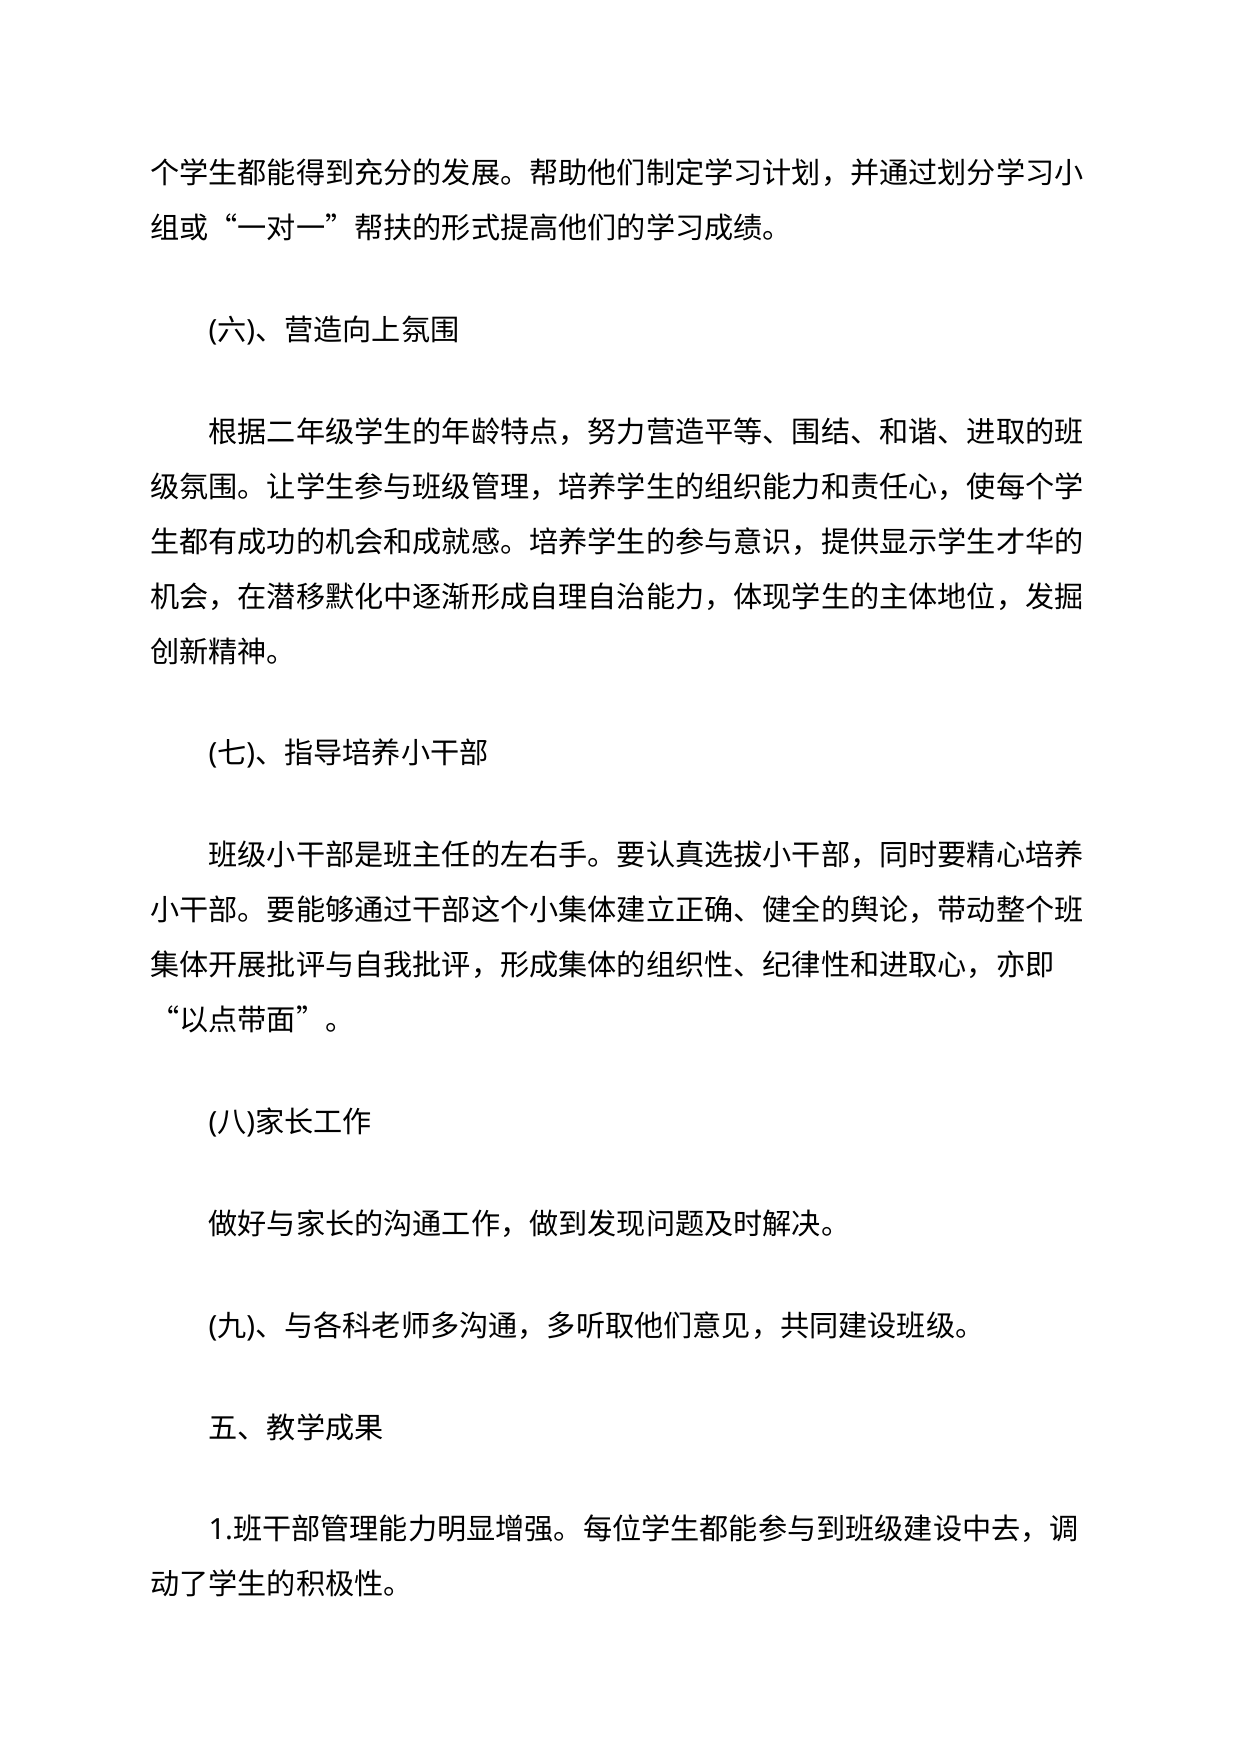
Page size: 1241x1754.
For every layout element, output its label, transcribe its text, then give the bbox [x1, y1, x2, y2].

text 班级小干部是班主任的左右手。要认真选拔小干部，同时要精心培养小干部。要能够通过干部这个小集体建立正确、健全的舆论，带动整个班集体开展批评与自我批评，形成集体的组织性、纪律性和进取心，亦即“以点带面”。 [150, 832, 1090, 1039]
text 做好与家长的沟通工作，做到发现问题及时解决。 [150, 1200, 1090, 1243]
text (八)家长工作 [150, 1098, 1090, 1141]
text (九)、与各科老师多沟通，多听取他们意见，共同建设班级。 [150, 1302, 1090, 1344]
text 根据二年级学生的年龄特点，努力营造平等、围结、和谐、进取的班级氛围。让学生参与班级管理，培养学生的组织能力和责任心，使每个学生都有成功的机会和成就感。培养学生的参与意识，提供显示学生才华的机会，在潜移默化中逐渐形成自理自治能力，体现学生的主体地位，发掘创新精神。 [150, 409, 1090, 671]
text 1.班干部管理能力明显增强。每位学生都能参与到班级建设中去，调动了学生的积极性。 [150, 1506, 1090, 1603]
text (六)、营造向上氛围 [150, 307, 1090, 349]
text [150, 150, 1090, 247]
text (七)、指导培养小干部 [150, 730, 1090, 772]
text 五、教学成果 [150, 1404, 1090, 1446]
